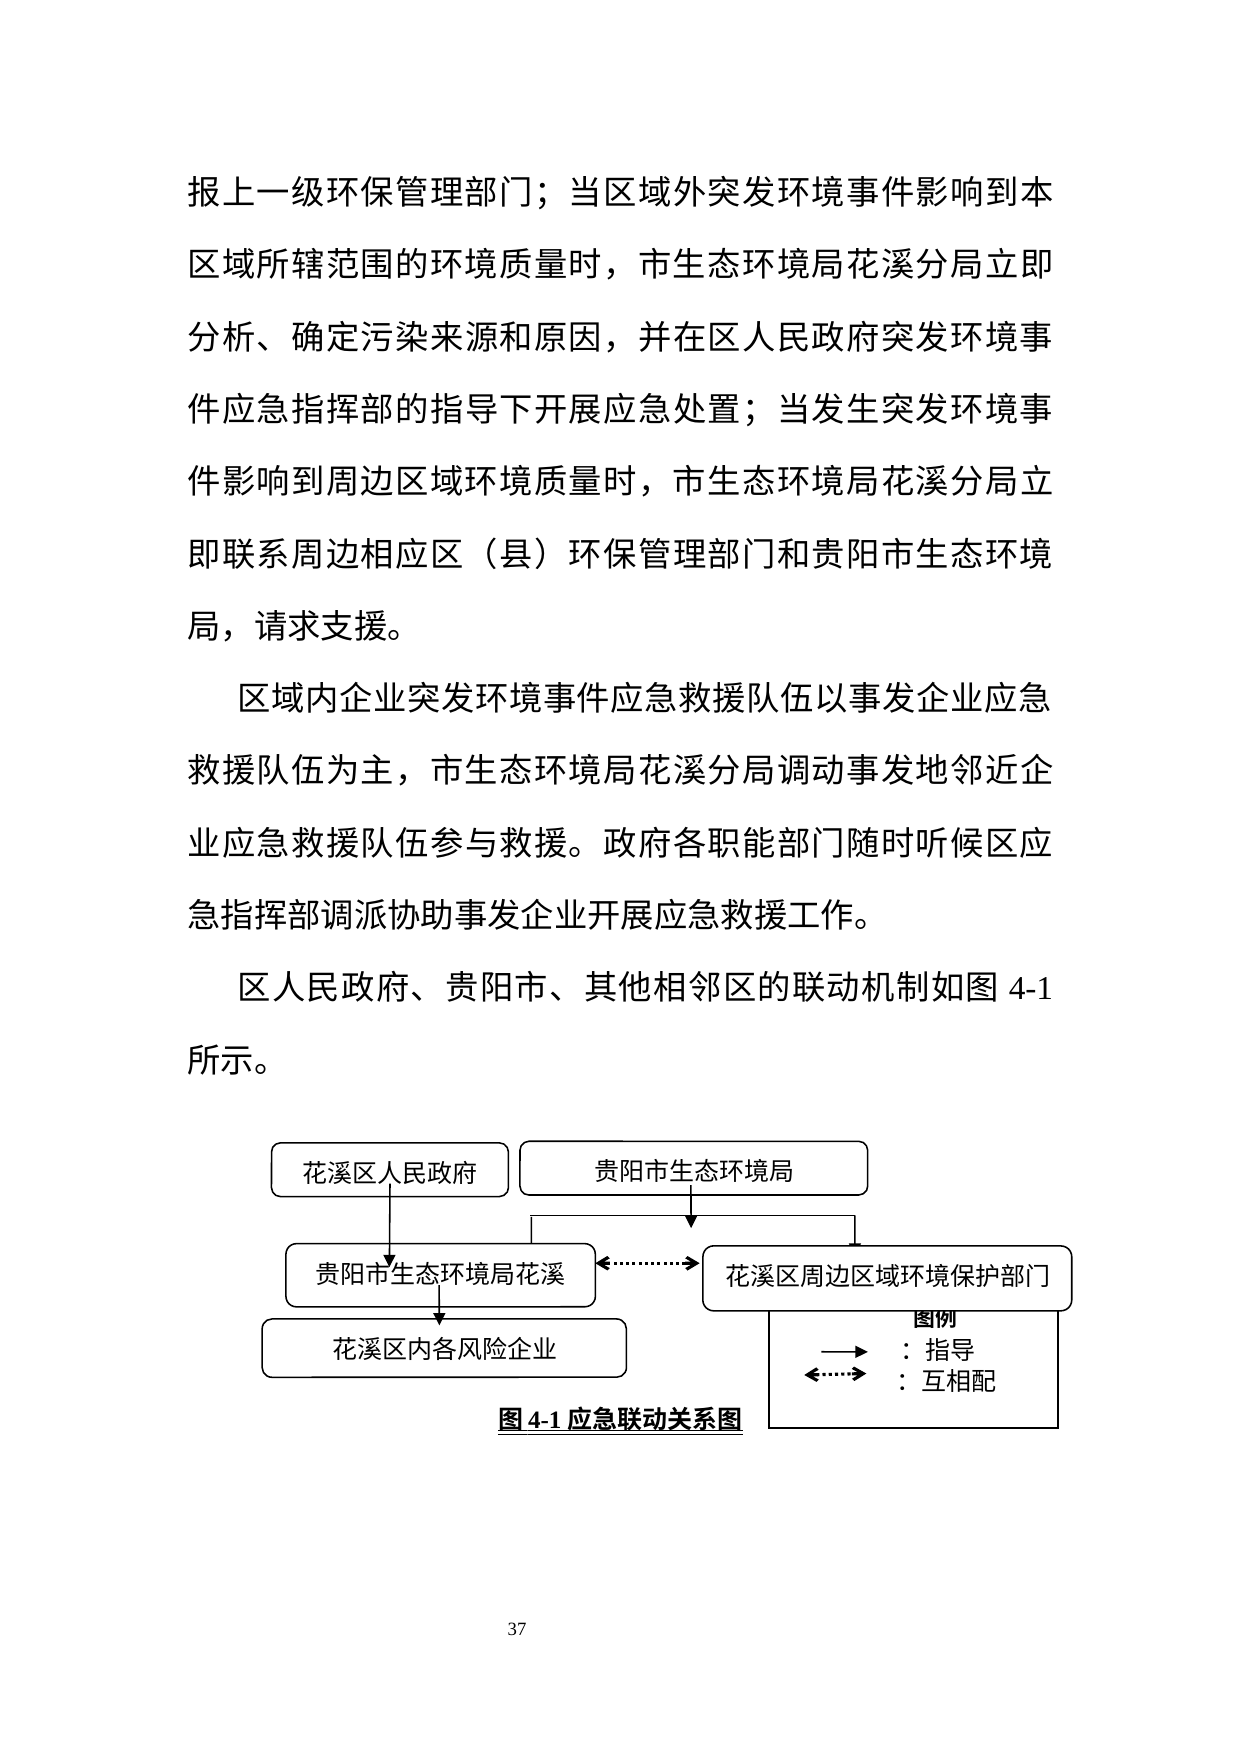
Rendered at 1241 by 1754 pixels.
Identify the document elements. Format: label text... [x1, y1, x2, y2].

text 区人民政府、贵阳市、其他相邻区的联动机制如图4-1所示。 [187, 961, 1053, 1082]
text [187, 166, 1053, 648]
text 图4-1 应急联动关系图 [187, 1383, 1053, 1452]
text 区域内企业突发环境事件应急救援队伍以事发企业应急救援队伍为主，市生态环境局花溪分局调动事发地邻近企业应急救援队伍参与救援。政府各职能部门随时听候区应急指挥部调派协助事发企业开展应急救援工作。 [187, 672, 1053, 937]
